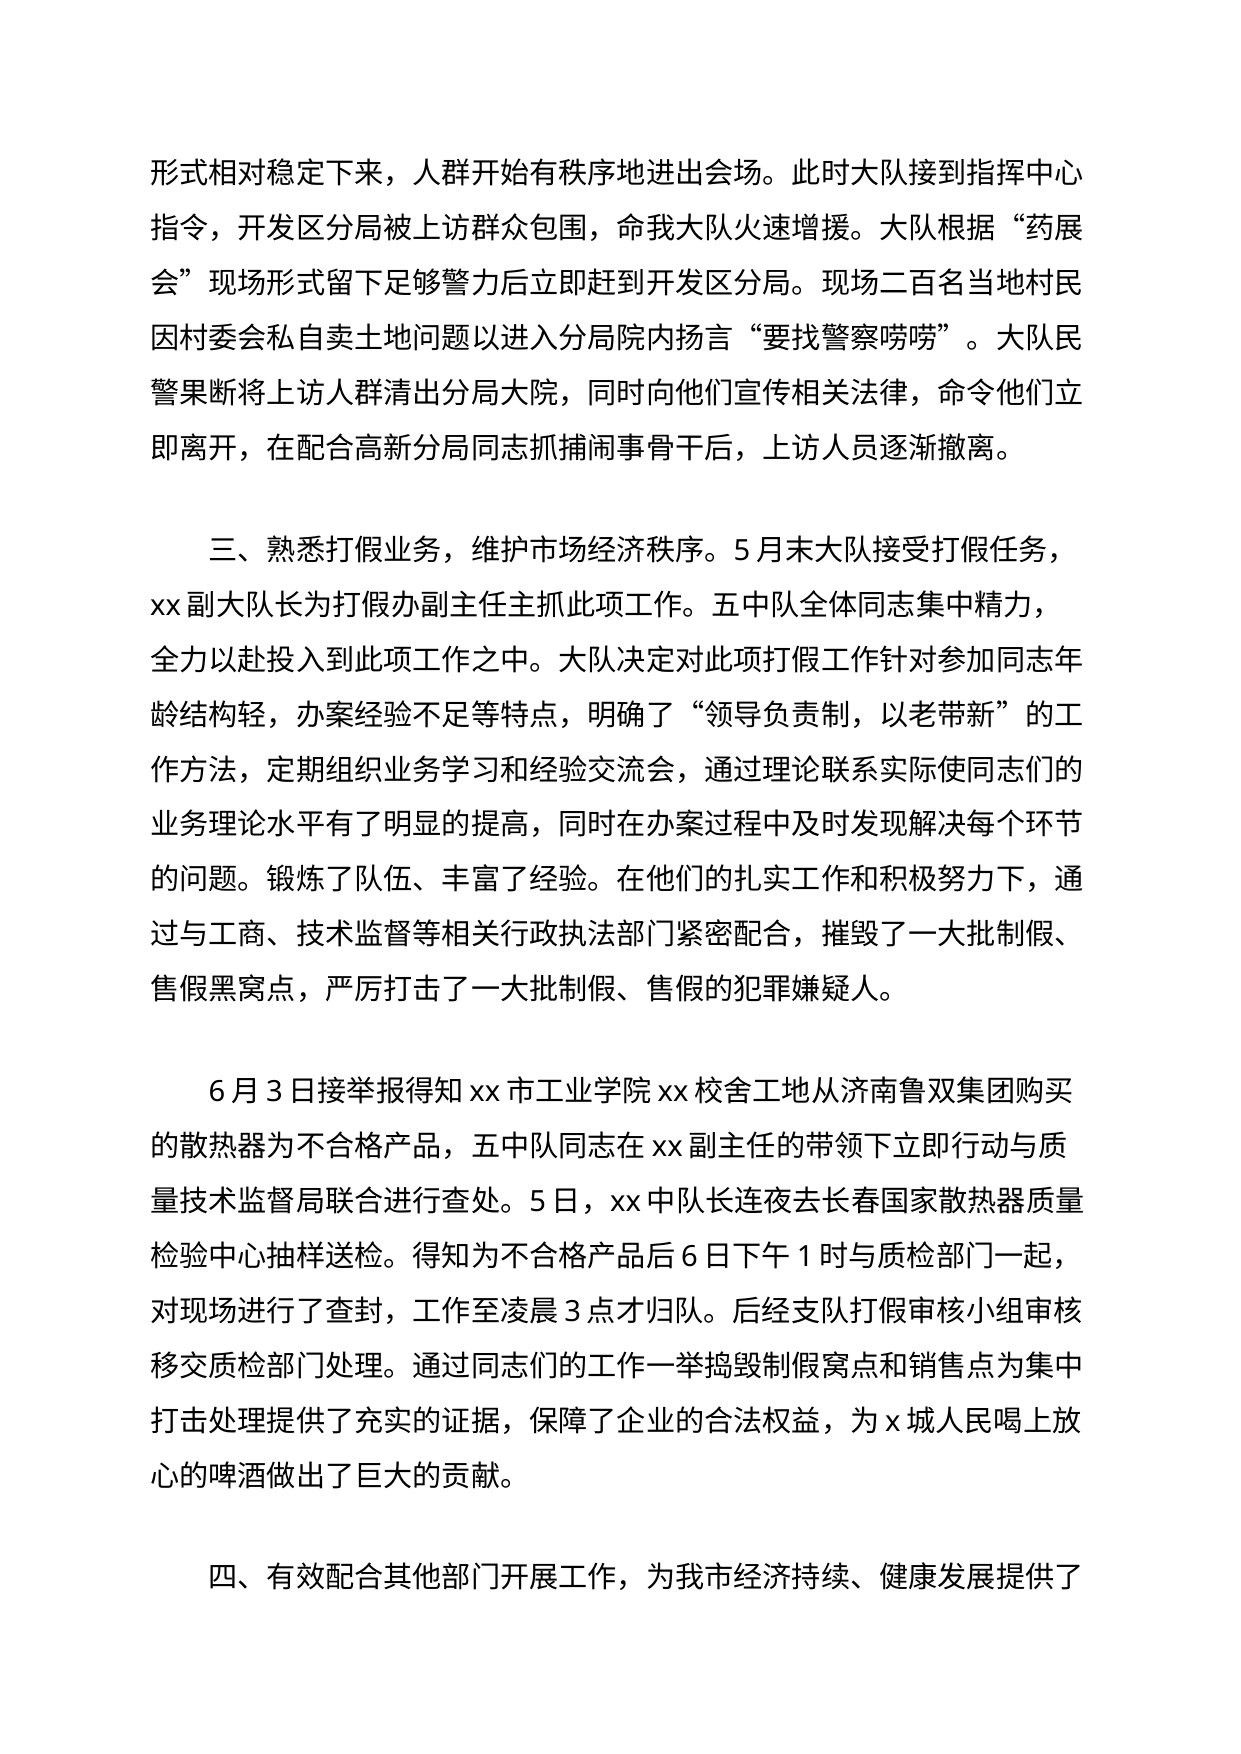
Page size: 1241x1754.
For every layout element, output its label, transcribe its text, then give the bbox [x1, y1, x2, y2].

text 三、熟悉打假业务，维护市场经济秩序。5月末大队接受打假任务，xx副大队长为打假办副主任主抓此项工作。五中队全体同志集中精力，全力以赴投入到此项工作之中。大队决定对此项打假工作针对参加同志年龄结构轻，办案经验不足等特点，明确了“领导负责制，以老带新”的工作方法，定期组织业务学习和经验交流会，通过理论联系实际使同志们的业务理论水平有了明显的提高，同时在办案过程中及时发现解决每个环节的问题。锻炼了队伍、丰富了经验。在他们的扎实工作和积极努力下，通过与工商、技术监督等相关行政执法部门紧密配合，摧毁了一大批制假、售假黑窝点，严厉打击了一大批制假、售假的犯罪嫌疑人。 [150, 526, 1090, 1008]
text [150, 1554, 1090, 1596]
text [150, 150, 1090, 467]
text 6月3日接举报得知xx市工业学院xx校舍工地从济南鲁双集团购买的散热器为不合格产品，五中队同志在xx副主任的带领下立即行动与质量技术监督局联合进行查处。5日，xx中队长连夜去长春国家散热器质量检验中心抽样送检。得知为不合格产品后6日下午1时与质检部门一起，对现场进行了查封，工作至凌晨3点才归队。后经支队打假审核小组审核移交质检部门处理。通过同志们的工作一举捣毁制假窝点和销售点为集中打击处理提供了充实的证据，保障了企业的合法权益，为x城人民喝上放心的啤酒做出了巨大的贡献。 [150, 1067, 1090, 1494]
